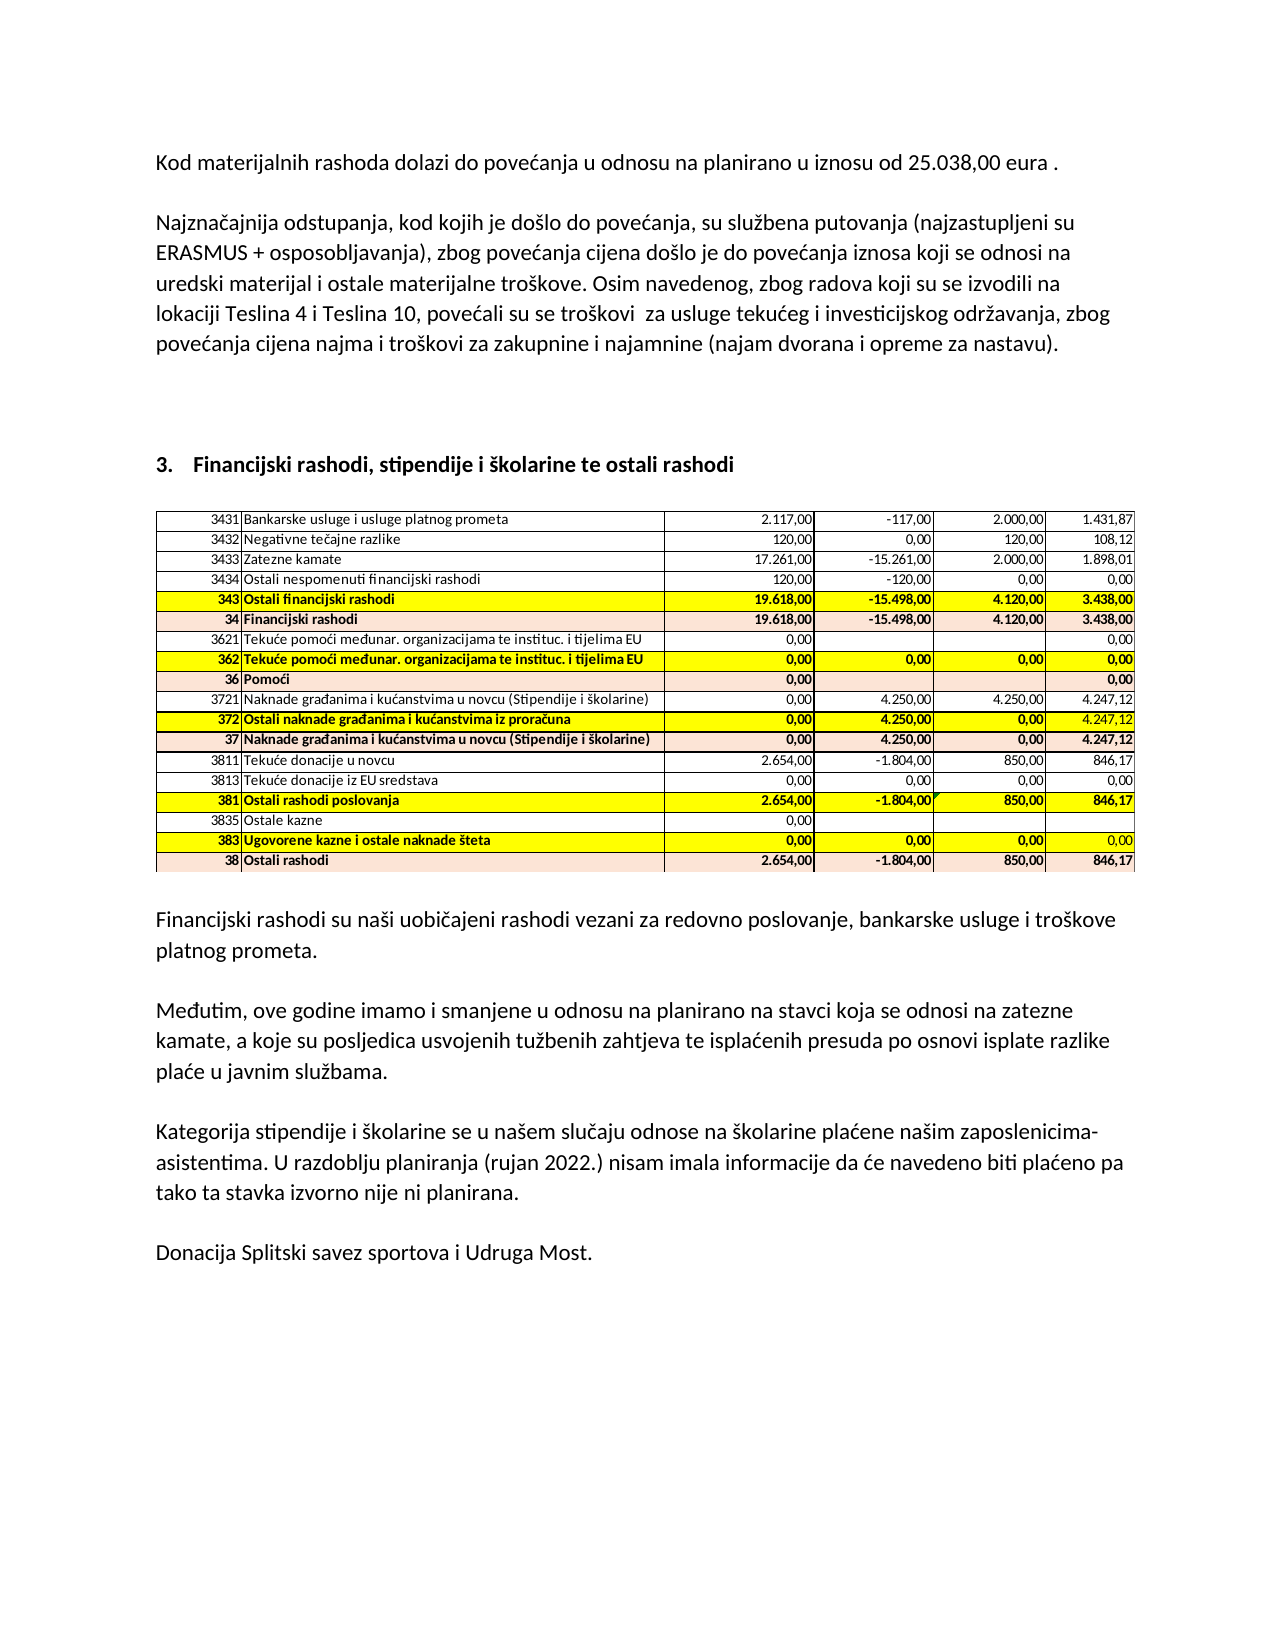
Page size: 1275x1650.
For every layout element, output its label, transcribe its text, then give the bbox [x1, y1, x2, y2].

text Kategorija stipendije i školarine se u našem slučaju odnose na školarine plaćene našim zaposlenicima-asistentima. U razdoblju planiranja (rujan 2022.) nisam imala informacije da će navedeno biti plaćeno pa tako ta stavka izvorno nije ni planirana. [156, 1117, 1127, 1206]
text Kod materijalnih rashoda dolazi do povećanja u odnosu na planirano u iznosu od 25.038,00 eura . [156, 148, 1127, 176]
list Financijski rashodi, stipendije i školarine te ostali rashodi [156, 450, 1127, 478]
text Najznačajnija odstupanja, kod kojih je došlo do povećanja, su službena putovanja (najzastupljeni su ERASMUS + osposobljavanja), zbog povećanja cijena došlo je do povećanja iznosa koji se odnosi na uredski materijal i ostale materijalne troškove. Osim navedenog, zbog radova koji su se izvodili na lokaciji Teslina 4 i Teslina 10, povećali su se troškovi za usluge tekućeg i investicijskog održavanja, zbog povećanja cijena najma i troškovi za zakupnine i najamnine (najam dvorana i opreme za nastavu). [156, 208, 1127, 357]
text Financijski rashodi su naši uobičajeni rashodi vezani za redovno poslovanje, bankarske usluge i troškove platnog prometa. [156, 906, 1127, 964]
text Donacija Splitski savez sportova i Udruga Most. [156, 1238, 1127, 1266]
text Međutim, ove godine imamo i smanjene u odnosu na planirano na stavci koja se odnosi na zatezne kamate, a koje su posljedica usvojenih tužbenih zahtjeva te isplaćenih presuda po osnovi isplate razlike plaće u javnim službama. [156, 996, 1127, 1085]
